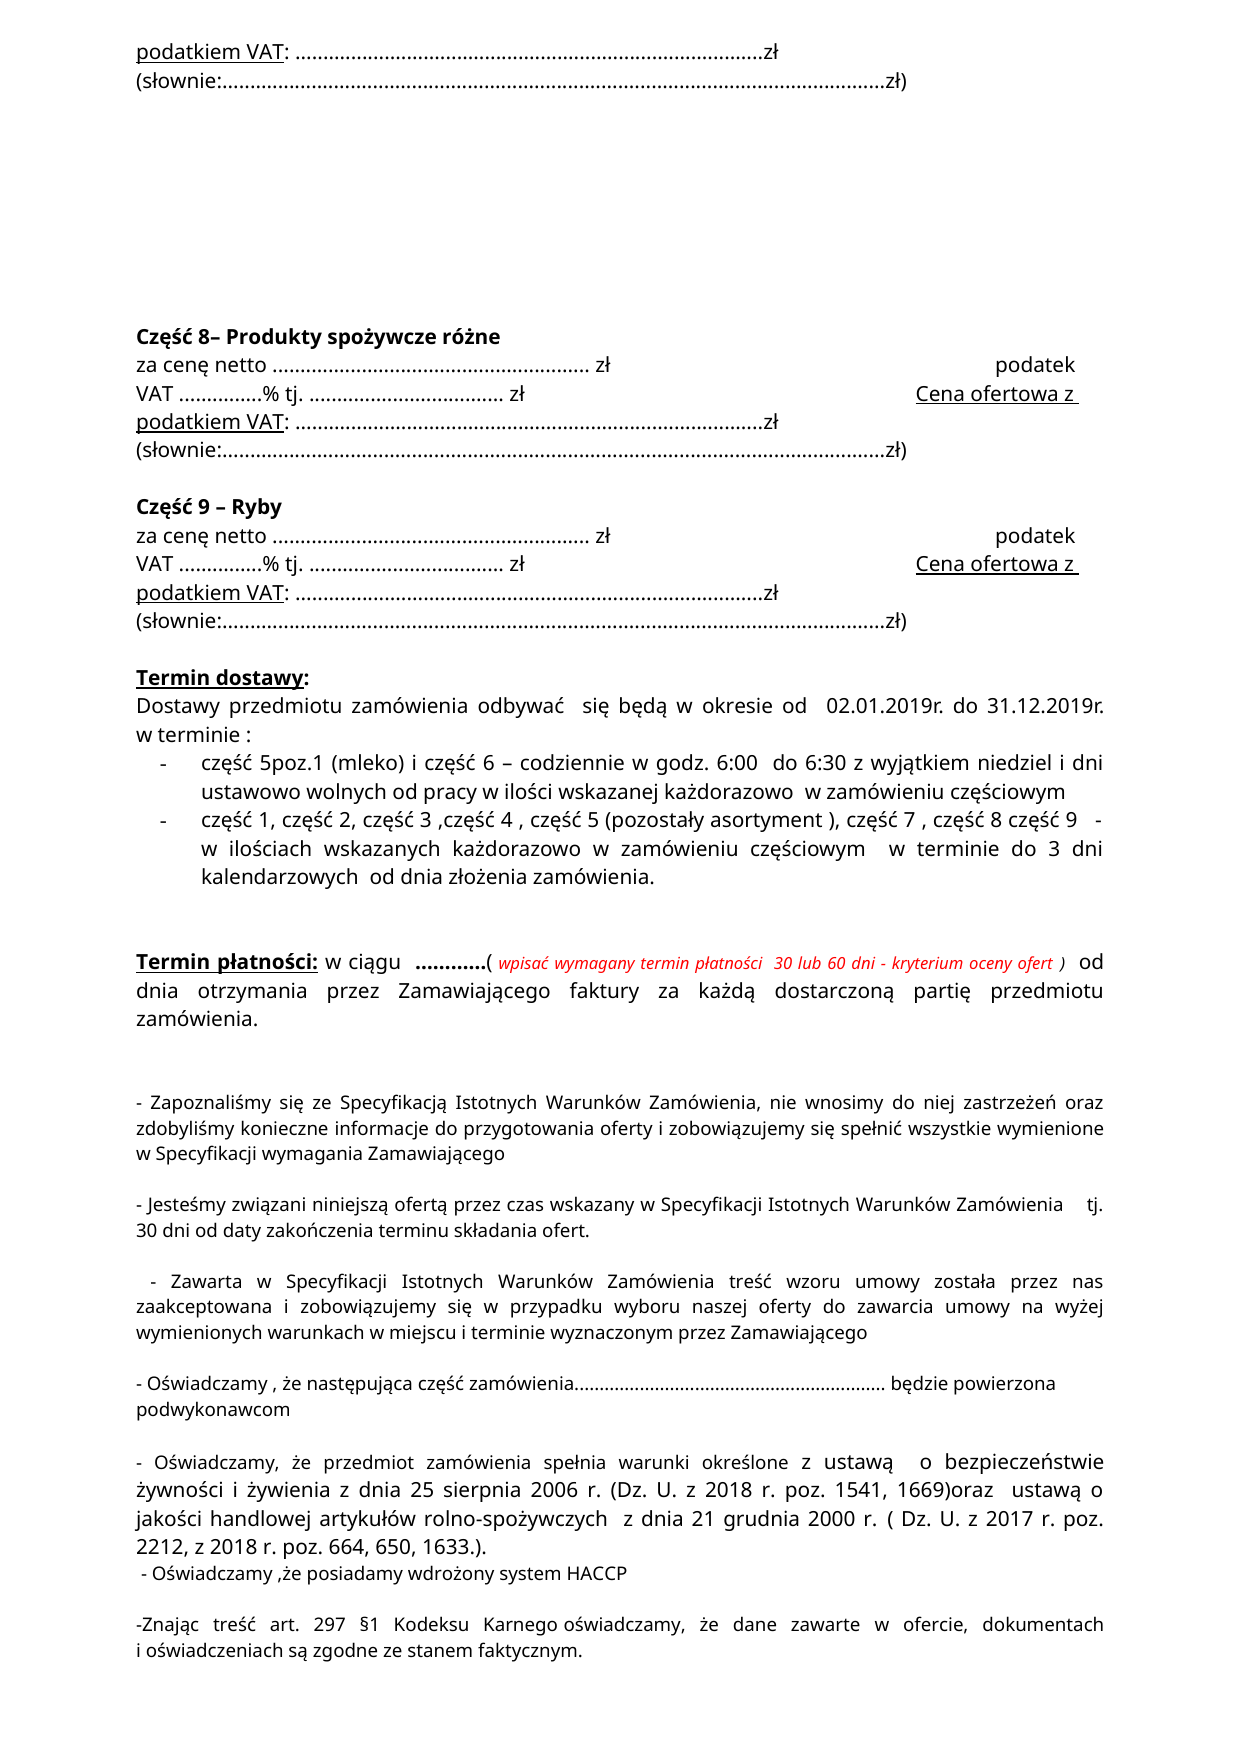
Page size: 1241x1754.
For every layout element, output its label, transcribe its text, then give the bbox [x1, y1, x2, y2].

text - Oświadczamy ,że posiadamy wdrożony system HACCP [136, 1561, 1104, 1586]
text - Zapoznaliśmy się ze Specyfikacją Istotnych Warunków Zamówienia, nie wnosimy do niej zastrzeżeń oraz zdobyliśmy konieczne informacje do przygotowania oferty i zobowiązujemy się spełnić wszystkie wymienione w Specyfikacji wymagania Zamawiającego [136, 1090, 1104, 1166]
text Termin dostawy: [136, 663, 1104, 692]
text Termin płatności: w ciągu …………( wpisać wymagany termin płatności 30 lub 60 dni - kryterium oceny ofert ) od dnia otrzymania przez Zamawiającego faktury za każdą dostarczoną partię przedmiotu zamówienia. [136, 947, 1104, 1033]
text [136, 37, 1104, 94]
list część 1, część 2, część 3 ,część 4 , część 5 (pozostały asortyment ), część 7 , część 8 część 9 - w ilościach wskazanych każdorazowo w zamówieniu częściowym w terminie do 3 dni kalendarzowych od dnia złożenia zamówienia. [159, 805, 1104, 891]
text -Znając treść art. 297 §1 Kodeksu Karnego oświadczamy, że dane zawarte w ofercie, dokumentach i oświadczeniach są zgodne ze stanem faktycznym. [136, 1612, 1104, 1663]
list część 5poz.1 (mleko) i część 6 – codziennie w godz. 6:00 do 6:30 z wyjątkiem niedziel i dni ustawowo wolnych od pracy w ilości wskazanej każdorazowo w zamówieniu częściowym [159, 748, 1104, 805]
text Część 9 – Ryby za cenę netto ......................................................... zł podatek VAT ...............% tj. ................................... zł Cena ofertowa z podatkiem VAT: ....................................................................................zł (słownie:.......................................................................................................................zł) [136, 492, 1104, 635]
text Część 8– Produkty spożywcze różne za cenę netto ......................................................... zł podatek VAT ...............% tj. ................................... zł Cena ofertowa z podatkiem VAT: ....................................................................................zł (słownie:.......................................................................................................................zł) [136, 322, 1104, 464]
text - Oświadczamy , że następująca część zamówienia.............................................................. będzie powierzona podwykonawcom [136, 1370, 1104, 1421]
text Dostawy przedmiotu zamówienia odbywać się będą w okresie od 02.01.2019r. do 31.12.2019r. w terminie : [136, 692, 1104, 748]
text - Jesteśmy związani niniejszą ofertą przez czas wskazany w Specyfikacji Istotnych Warunków Zamówienia tj. 30 dni od daty zakończenia terminu składania ofert. [136, 1192, 1104, 1243]
text - Zawarta w Specyfikacji Istotnych Warunków Zamówienia treść wzoru umowy została przez nas zaakceptowana i zobowiązujemy się w przypadku wyboru naszej oferty do zawarcia umowy na wyżej wymienionych warunkach w miejscu i terminie wyznaczonym przez Zamawiającego [136, 1268, 1104, 1345]
text - Oświadczamy, że przedmiot zamówienia spełnia warunki określone z ustawą o bezpieczeństwie żywności i żywienia z dnia 25 sierpnia 2006 r. (Dz. U. z 2018 r. poz. 1541, 1669)oraz ustawą o jakości handlowej artykułów rolno-spożywczych z dnia 21 grudnia 2000 r. ( Dz. U. z 2017 r. poz. 2212, z 2018 r. poz. 664, 650, 1633.). [136, 1447, 1104, 1561]
